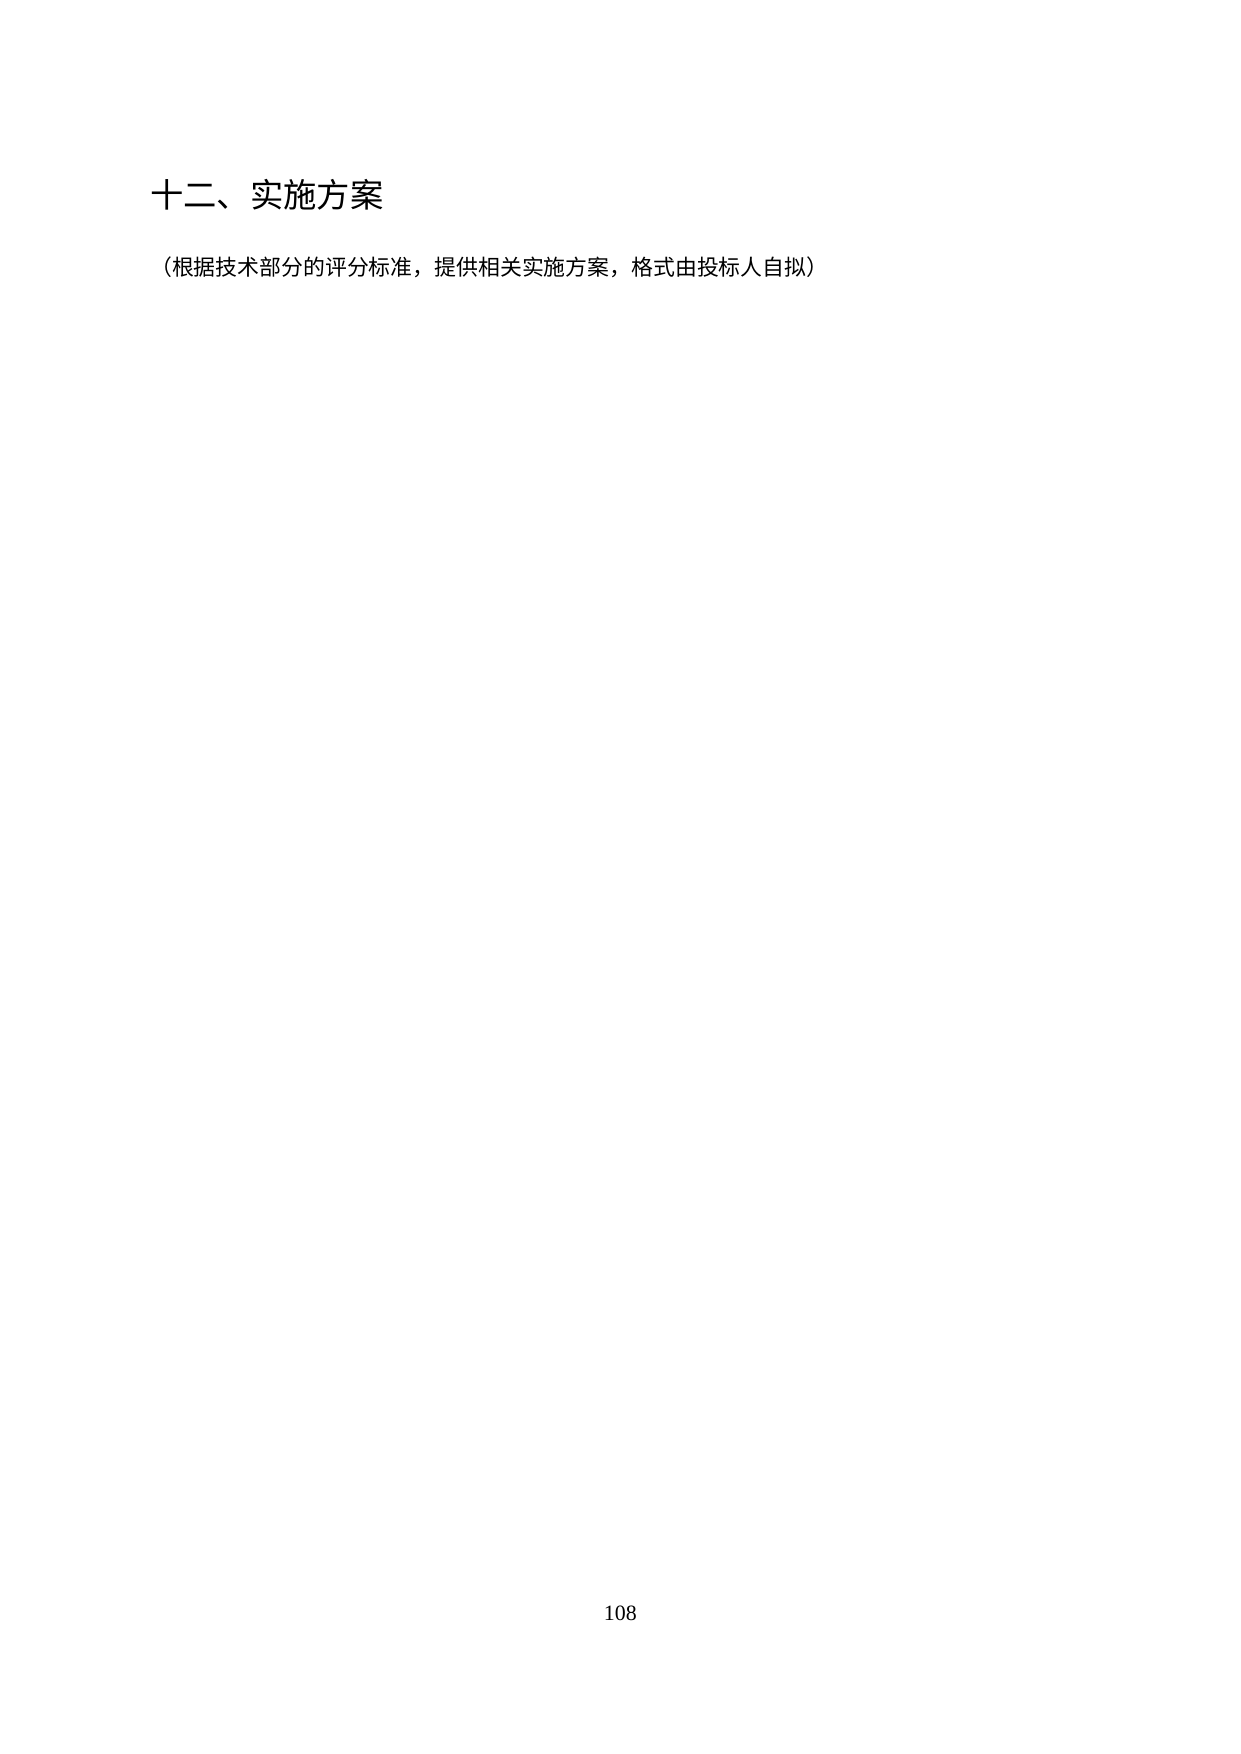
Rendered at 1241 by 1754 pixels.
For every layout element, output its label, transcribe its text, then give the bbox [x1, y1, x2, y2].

text 十二、实施方案 [150, 160, 1090, 225]
text （根据技术部分的评分标准，提供相关实施方案，格式由投标人自拟） [150, 249, 1090, 282]
